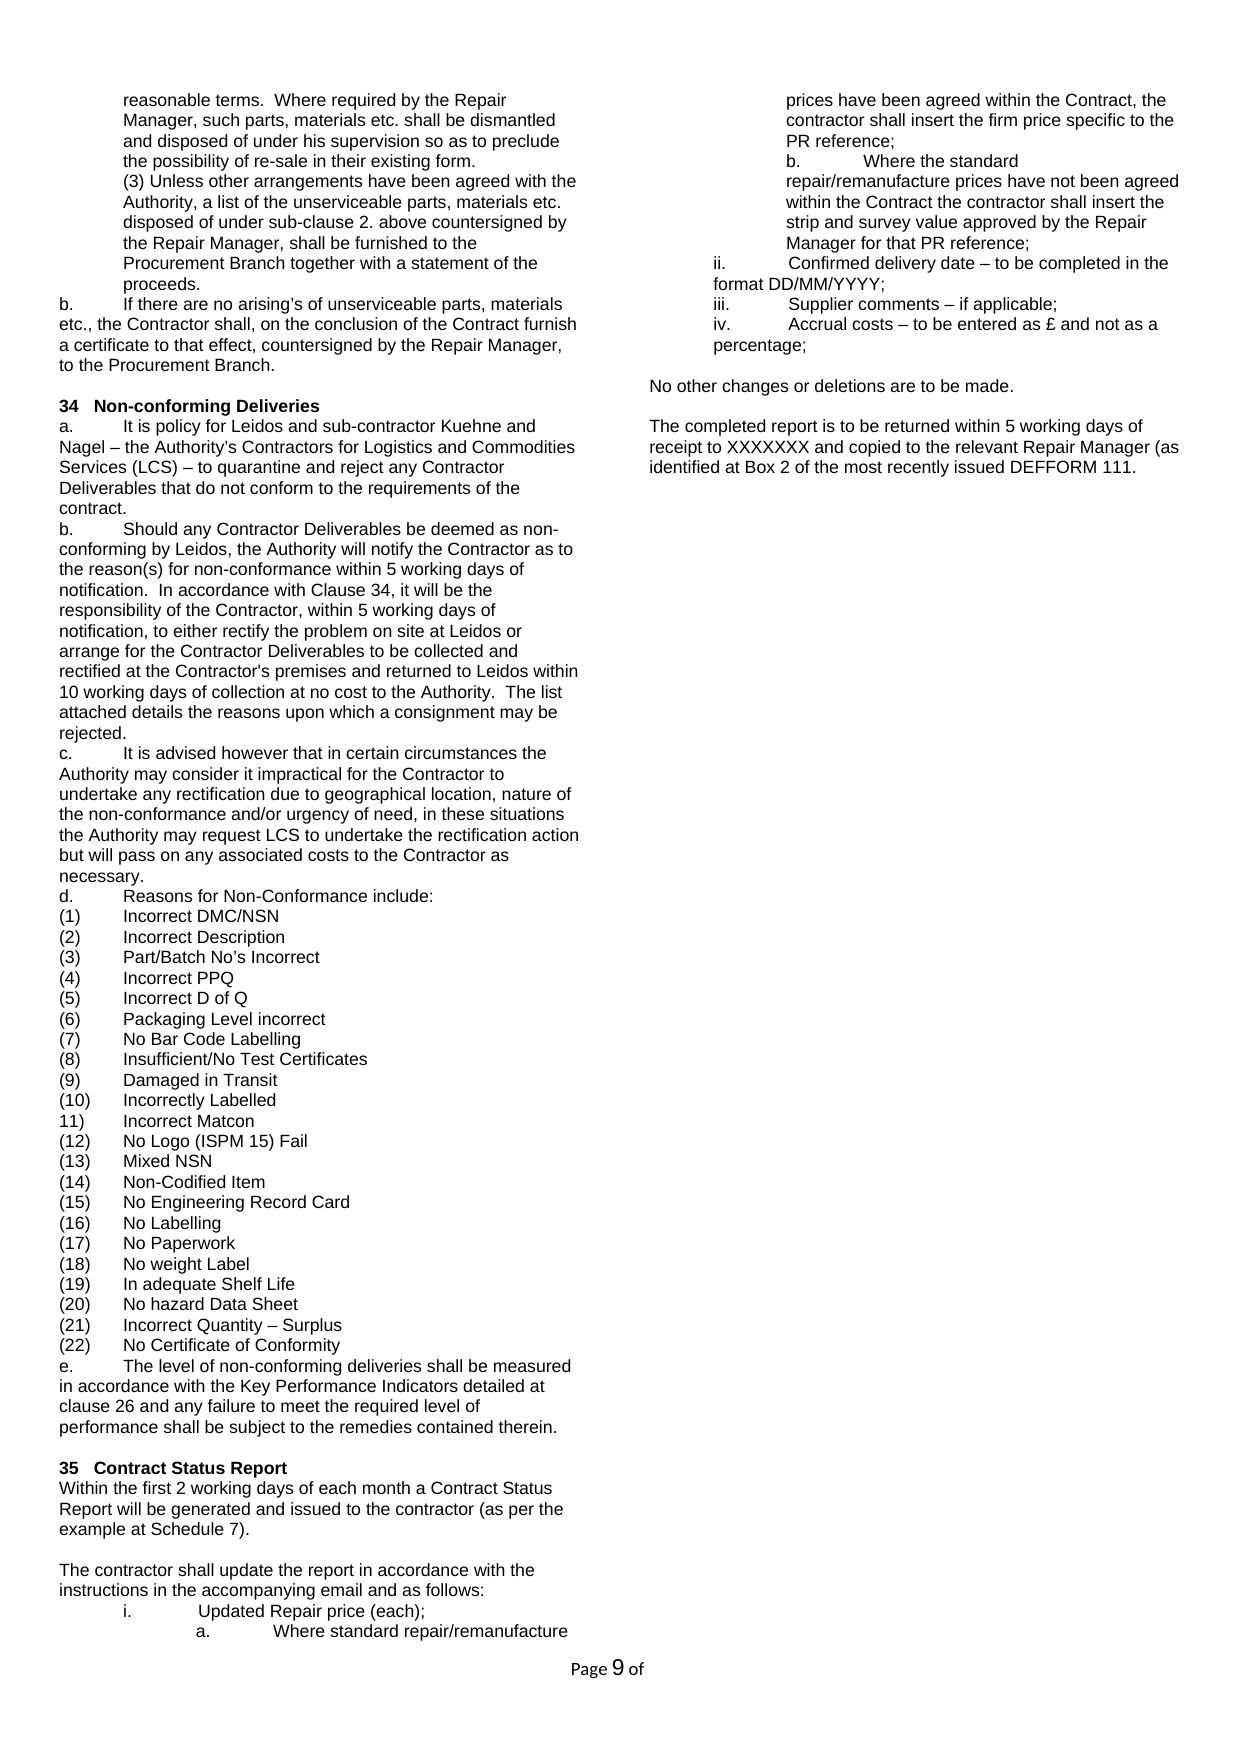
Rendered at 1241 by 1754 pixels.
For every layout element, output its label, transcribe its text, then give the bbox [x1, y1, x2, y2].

text c. It is advised however that in certain circumstances the Authority may consider it impractical for the Contractor to undertake any rectification due to geographical location, nature of the non-conformance and/or urgency of need, in these situations the Authority may request LCS to undertake the rectification action but will pass on any associated costs to the Contractor as necessary. [59, 743, 579, 886]
text (14) Non-Codified Item [59, 1172, 579, 1192]
text (21) Incorrect Quantity – Surplus [59, 1314, 579, 1335]
text No other changes or deletions are to be made. [649, 375, 1180, 396]
text The contractor shall update the report in accordance with the instructions in the accompanying email and as follows: [59, 1559, 579, 1600]
text (2) Incorrect Description [59, 927, 579, 947]
text Within the first 2 working days of each month a Contract Status Report will be generated and issued to the contractor (as per the example at Schedule 7). [59, 1478, 579, 1539]
text iv. Accrual costs – to be entered as £ and not as a percentage; [713, 314, 1180, 355]
text iii. Supplier comments – if applicable; [649, 294, 1180, 314]
text (5) Incorrect D of Q [59, 988, 579, 1008]
text (16) No Labelling [59, 1212, 579, 1233]
text e. The level of non-conforming deliveries shall be measured in accordance with the Key Performance Indicators detailed at clause 26 and any failure to meet the required level of performance shall be subject to the remedies contained therein. [59, 1355, 579, 1437]
text (10) Incorrectly Labelled [59, 1090, 579, 1110]
text (1) Incorrect DMC/NSN [59, 906, 579, 927]
text 11) Incorrect Matcon [59, 1110, 579, 1131]
text b. If there are no arising’s of unserviceable parts, materials etc., the Contractor shall, on the conclusion of the Contract furnish a certificate to that effect, countersigned by the Repair Manager, to the Procurement Branch. [59, 294, 579, 375]
text (7) No Bar Code Labelling [59, 1029, 579, 1049]
text The completed report is to be returned within 5 working days of receipt to XXXXXXX and copied to the relevant Repair Manager (as identified at Box 2 of the most recently issued DEFFORM 111. [649, 416, 1180, 477]
text d. Reasons for Non-Conformance include: [59, 886, 579, 906]
text i. Updated Repair price (each); [59, 1600, 579, 1621]
text b. Should any Contractor Deliverables be deemed as non-conforming by Leidos, the Authority will notify the Contractor as to the reason(s) for non-conformance within 5 working days of notification. In accordance with Clause 34, it will be the responsibility of the Contractor, within 5 working days of notification, to either rectify the problem on site at Leidos or arrange for the Contractor Deliverables to be collected and rectified at the Contractor's premises and returned to Leidos within 10 working days of collection at no cost to the Authority. The list attached details the reasons upon which a consignment may be rejected. [59, 518, 579, 743]
text (9) Damaged in Transit [59, 1069, 579, 1090]
text (17) No Paperwork [59, 1233, 579, 1253]
text a. It is policy for Leidos and sub-contractor Kuehne and Nagel – the Authority’s Contractors for Logistics and Commodities Services (LCS) – to quarantine and reject any Contractor Deliverables that do not conform to the requirements of the contract. [59, 416, 579, 518]
text (13) Mixed NSN [59, 1151, 579, 1172]
list Contract Status Report [59, 1457, 579, 1478]
text ii. Confirmed delivery date – to be completed in the format DD/MM/YYYY; [713, 253, 1180, 294]
text b. Where the standard repair/remanufacture prices have not been agreed within the Contract the contractor shall insert the strip and survey value approved by the Repair Manager for that PR reference; [786, 151, 1180, 253]
text (19) In adequate Shelf Life [59, 1274, 579, 1294]
text (8) Insufficient/No Test Certificates [59, 1049, 579, 1069]
text (22) No Certificate of Conformity [59, 1335, 579, 1355]
text a. Where standard repair/remanufacture prices have been agreed within the Contract, the contractor shall insert the firm price specific to the PR reference; [786, 89, 1180, 151]
text (12) No Logo (ISPM 15) Fail [59, 1131, 579, 1151]
text (20) No hazard Data Sheet [59, 1294, 579, 1314]
text (3) Unless other arrangements have been agreed with the Authority, a list of the unserviceable parts, materials etc. disposed of under sub-clause 2. above countersigned by the Repair Manager, shall be furnished to the Procurement Branch together with a statement of the proceeds. [123, 171, 579, 294]
text (6) Packaging Level incorrect [59, 1008, 579, 1029]
list Non-conforming Deliveries [59, 396, 579, 416]
text (15) No Engineering Record Card [59, 1192, 579, 1212]
text (4) Incorrect PPQ [59, 967, 579, 988]
text (18) No weight Label [59, 1253, 579, 1274]
text (3) Part/Batch No’s Incorrect [59, 947, 579, 967]
